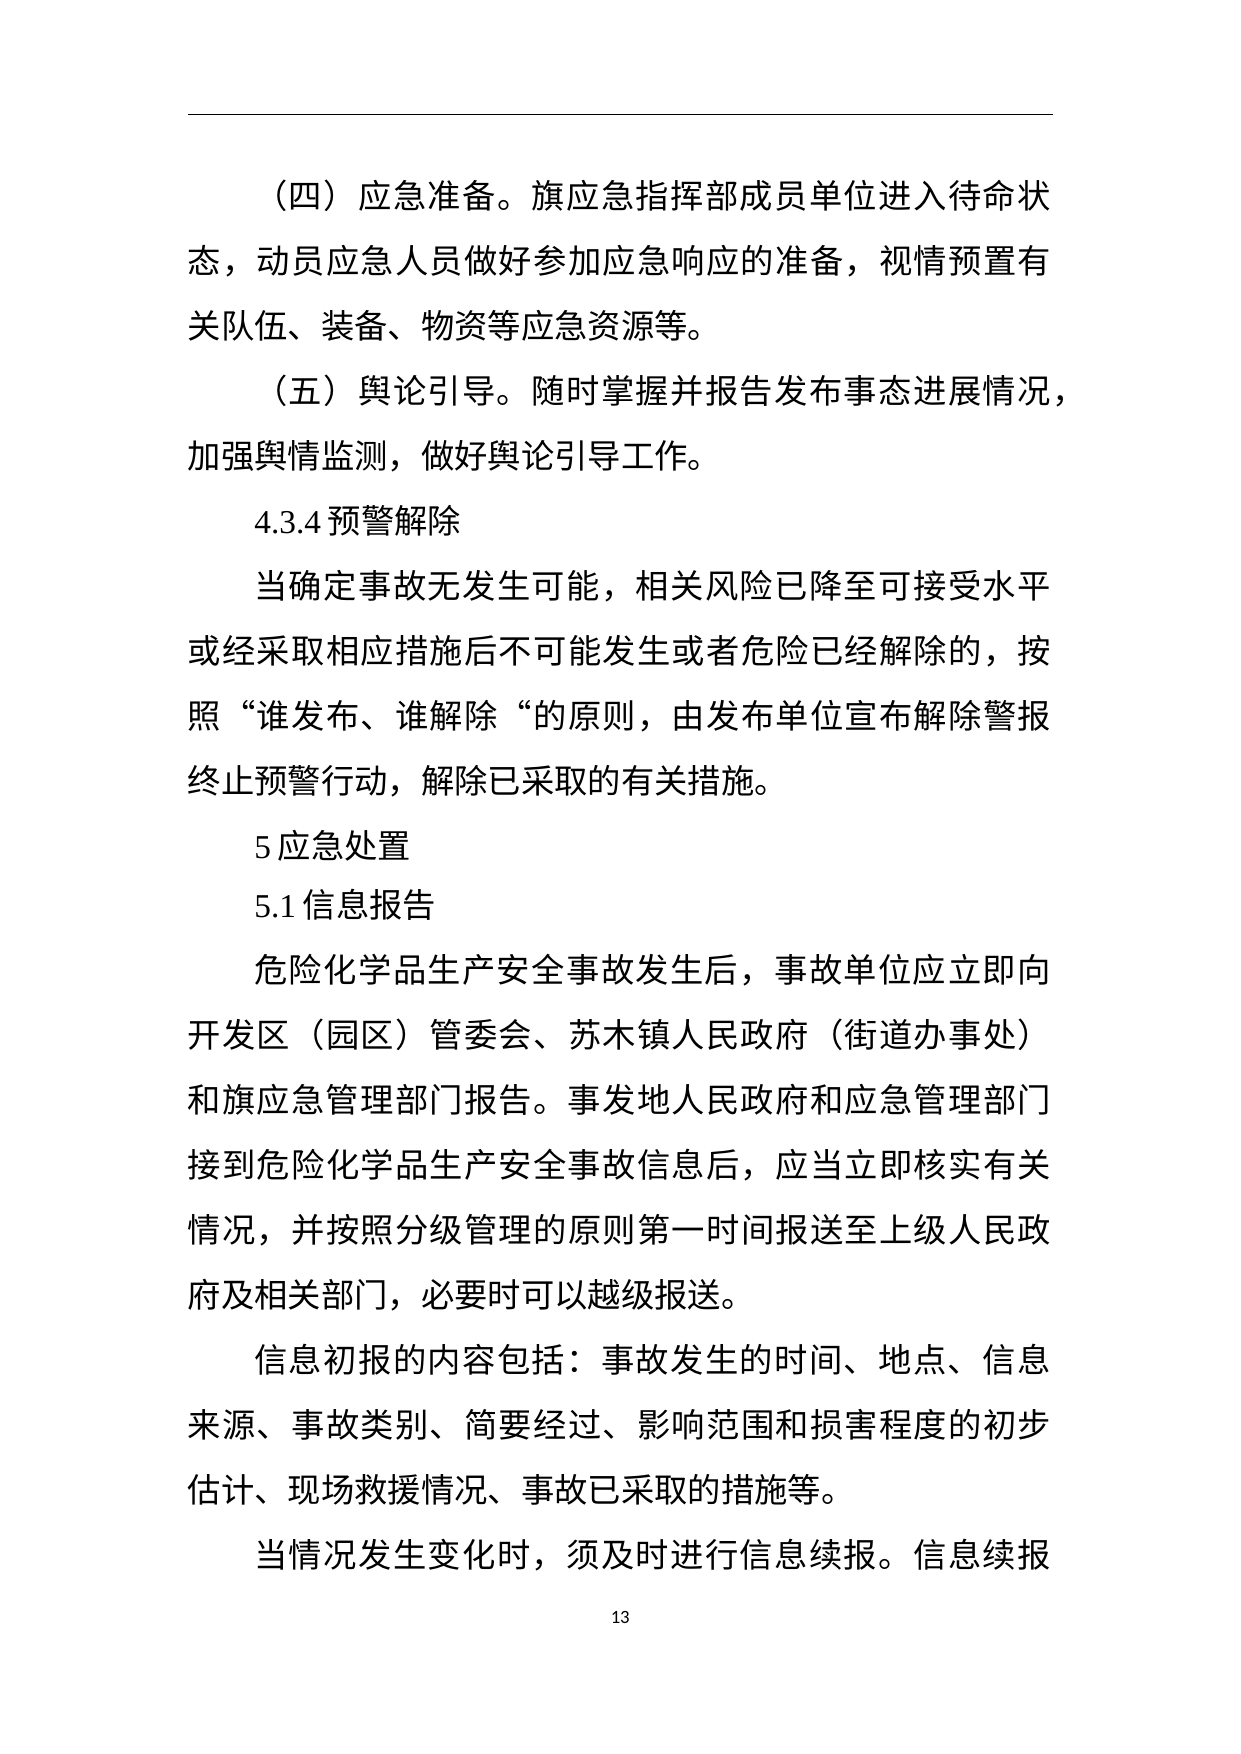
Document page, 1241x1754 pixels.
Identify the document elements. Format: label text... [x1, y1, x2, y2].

text （四）应急准备。旗应急指挥部成员单位进入待命状态，动员应急人员做好参加应急响应的准备，视情预置有关队伍、装备、物资等应急资源等。 [187, 162, 1053, 357]
text 危险化学品生产安全事故发生后，事故单位应立即向开发区（园区）管委会、苏木镇人民政府（街道办事处）和旗应急管理部门报告。事发地人民政府和应急管理部门接到危险化学品生产安全事故信息后，应当立即核实有关情况，并按照分级管理的原则第一时间报送至上级人民政府及相关部门，必要时可以越级报送。 [187, 935, 1053, 1325]
text 4.3.4预警解除 [187, 487, 1053, 552]
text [187, 1520, 1053, 1585]
text 信息初报的内容包括：事故发生的时间、地点、信息来源、事故类别、简要经过、影响范围和损害程度的初步估计、现场救援情况、事故已采取的措施等。 [187, 1325, 1053, 1520]
text 5应急处置 [187, 812, 1053, 870]
text （五）舆论引导。随时掌握并报告发布事态进展情况，加强舆情监测，做好舆论引导工作。 [187, 357, 1053, 487]
subtitle 5.1信息报告 [187, 870, 1053, 935]
text 当确定事故无发生可能，相关风险已降至可接受水平或经采取相应措施后不可能发生或者危险已经解除的，按照“谁发布、谁解除“的原则，由发布单位宣布解除警报，终止预警行动，解除已采取的有关措施。 [187, 552, 1053, 812]
